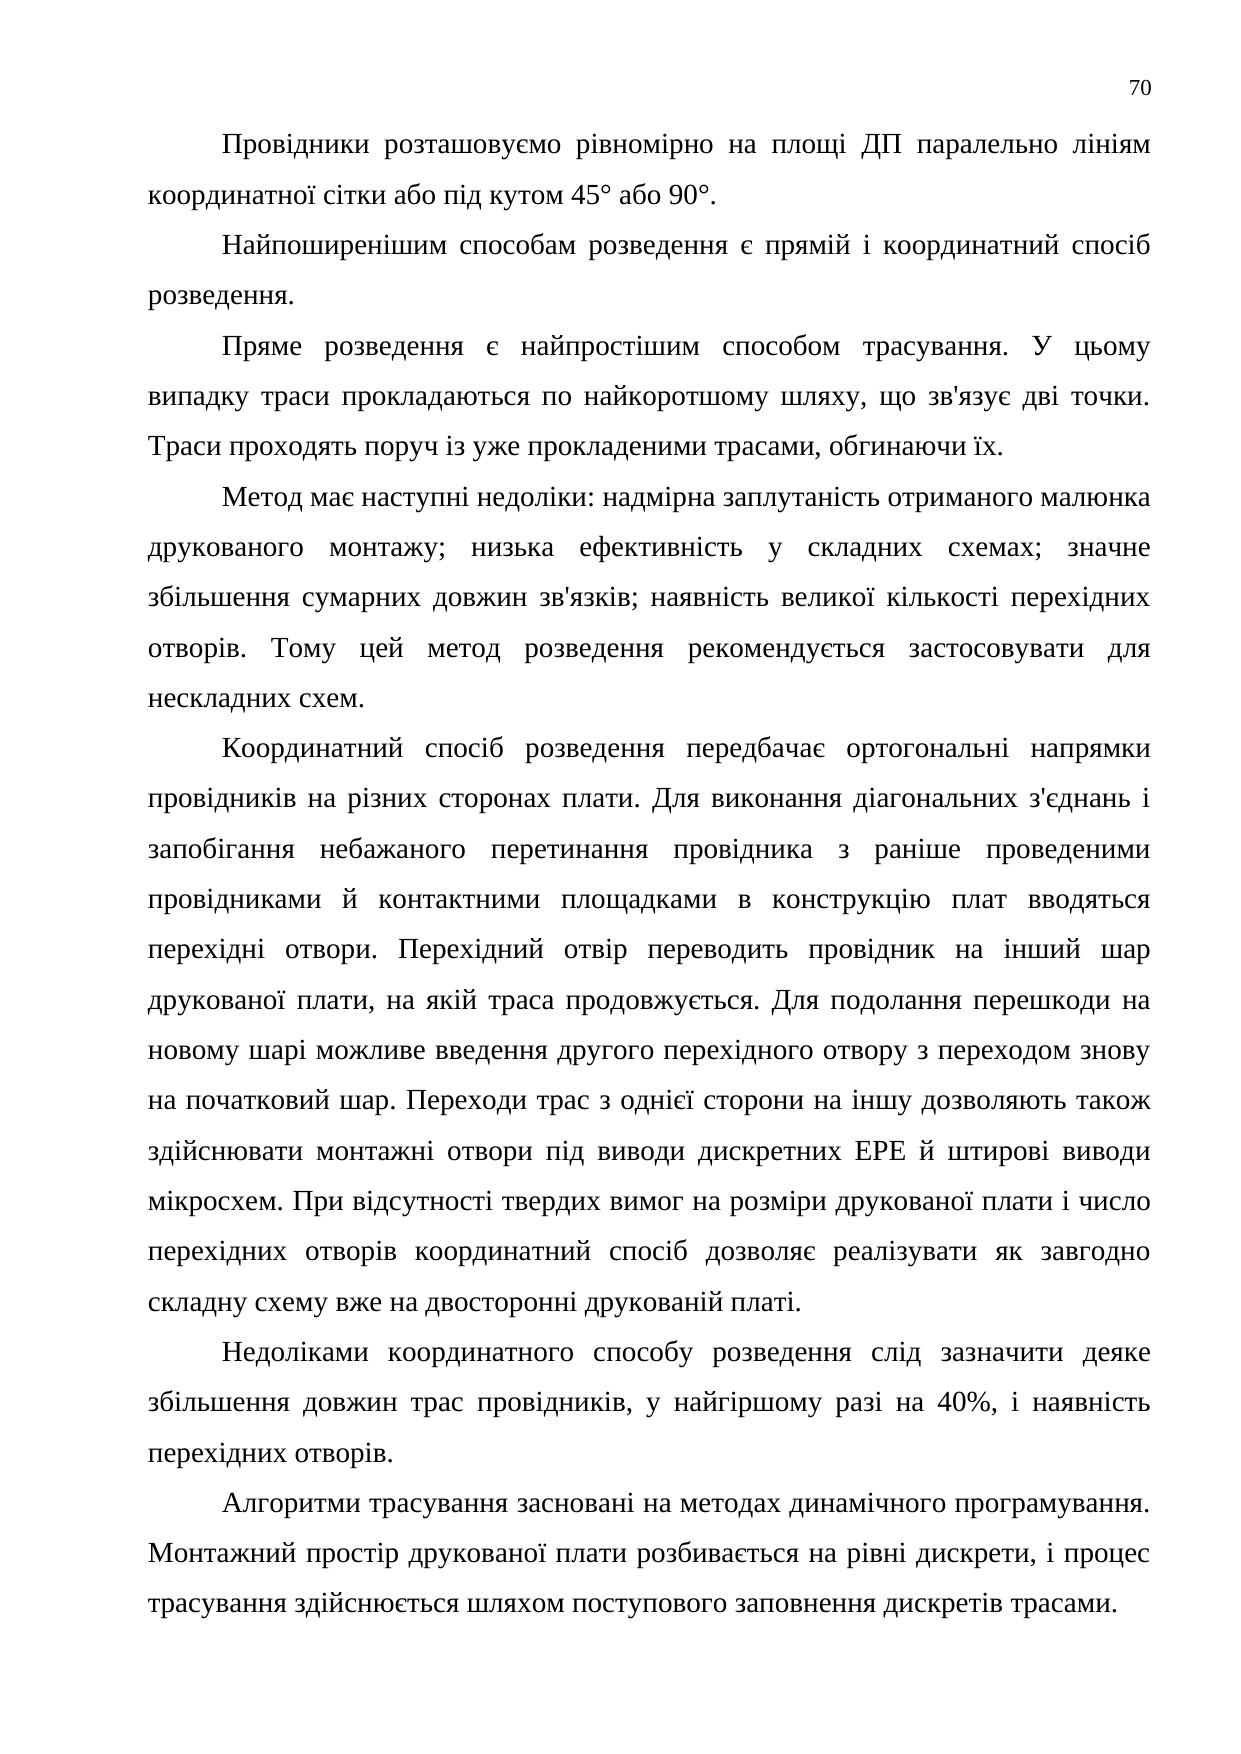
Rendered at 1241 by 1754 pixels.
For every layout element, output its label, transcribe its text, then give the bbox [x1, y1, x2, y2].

text Пряме розведення є найпростішим способом трасування. У цьому випадку траси прокладаються по найкоротшому шляху, що зв'язує дві точки. Траси проходять поруч із уже прокладеними трасами, обгинаючи їх. [148, 328, 1152, 462]
text Недоліками координатного способу розведення слід зазначити деяке збільшення довжин трас провідників, у найгіршому разі на 40%, і наявність перехідних отворів. [148, 1334, 1152, 1468]
text Провідники розташовуємо рівномірно на площі ДП паралельно лініям координатної сітки або під кутом 45° або 90°. [148, 127, 1152, 210]
text Метод має наступні недоліки: надмірна заплутаність отриманого малюнка друкованого монтажу; низька ефективність у складних схемах; значне збільшення сумарних довжин зв'язків; наявність великої кількості перехідних отворів. Тому цей метод розведення рекомендується застосовувати для нескладних схем. [148, 479, 1152, 713]
text Алгоритми трасування засновані на методах динамічного програмування. Монтажний простір друкованої плати розбивається на рівні дискрети, і процес трасування здійснюється шляхом поступового заповнення дискретів трасами. [148, 1485, 1152, 1619]
text Найпоширенішим способам розведення є прямій і координатний спосіб розведення. [148, 227, 1152, 311]
text Координатний спосіб розведення передбачає ортогональні напрямки провідників на різних сторонах плати. Для виконання діагональних з'єднань і запобігання небажаного перетинання провідника з раніше проведеними провідниками й контактними площадками в конструкцію плат вводяться перехідні отвори. Перехідний отвір переводить провідник на інший шар друкованої плати, на якій траса продовжується. Для подолання перешкоди на новому шарі можливе введення другого перехідного отвору з переходом знову на початковий шар. Переходи трас з однієї сторони на іншу дозволяють також здійснювати монтажні отвори під виводи дискретних ЕРЕ й штирові виводи мікросхем. При відсутності твердих вимог на розміри друкованої плати і число перехідних отворів координатний спосіб дозволяє реалізувати як завгодно складну схему вже на двосторонні друкованій платі. [148, 730, 1152, 1317]
